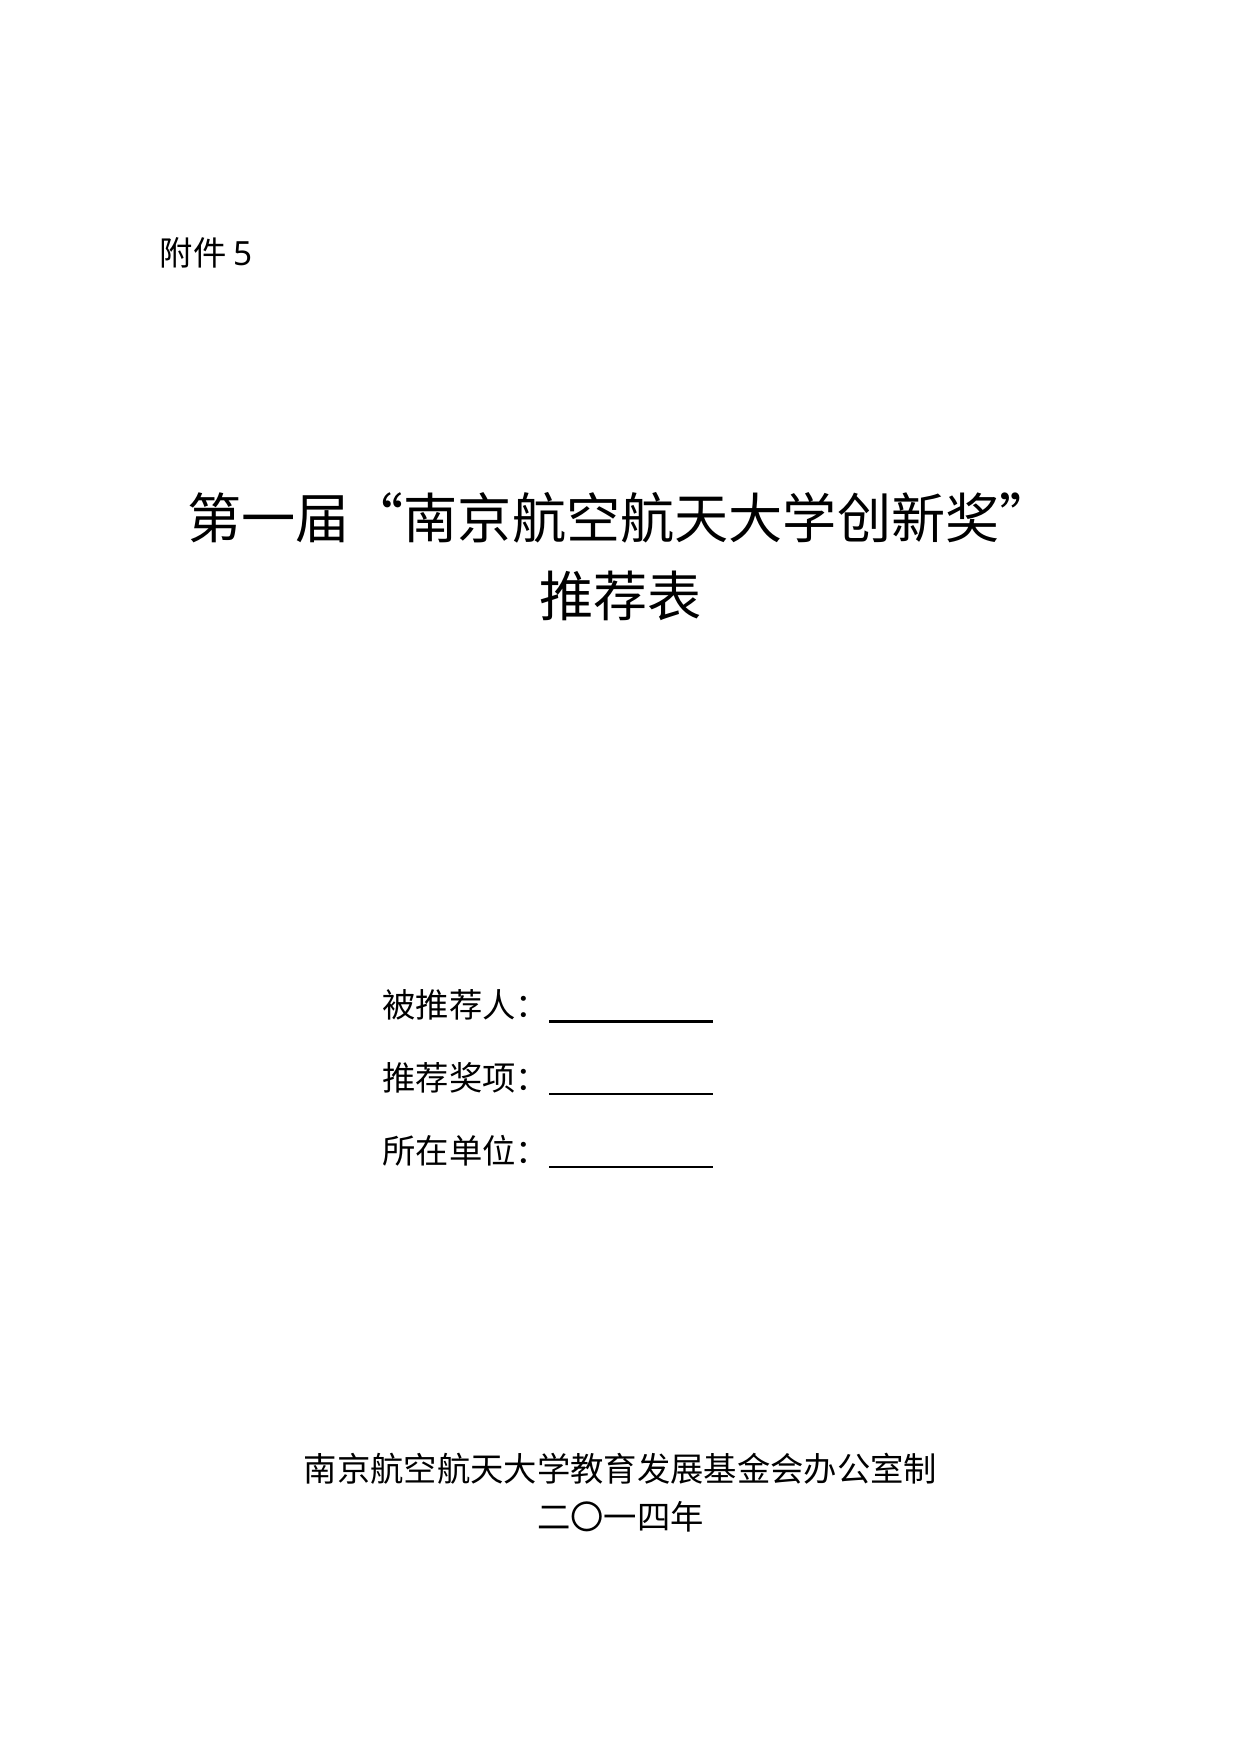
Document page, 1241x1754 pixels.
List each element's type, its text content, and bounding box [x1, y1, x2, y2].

text 推荐奖项： [159, 1032, 1081, 1105]
text 推荐表 [159, 554, 1081, 632]
text 第一届“南京航空航天大学创新奖” [159, 475, 1081, 554]
text 附件5 [159, 218, 1081, 277]
text 所在单位： [159, 1105, 1081, 1178]
text 被推荐人： [159, 959, 1081, 1032]
text 南京航空航天大学教育发展基金会办公室制 [159, 1442, 1081, 1491]
text 二〇一四年 [159, 1491, 1081, 1539]
